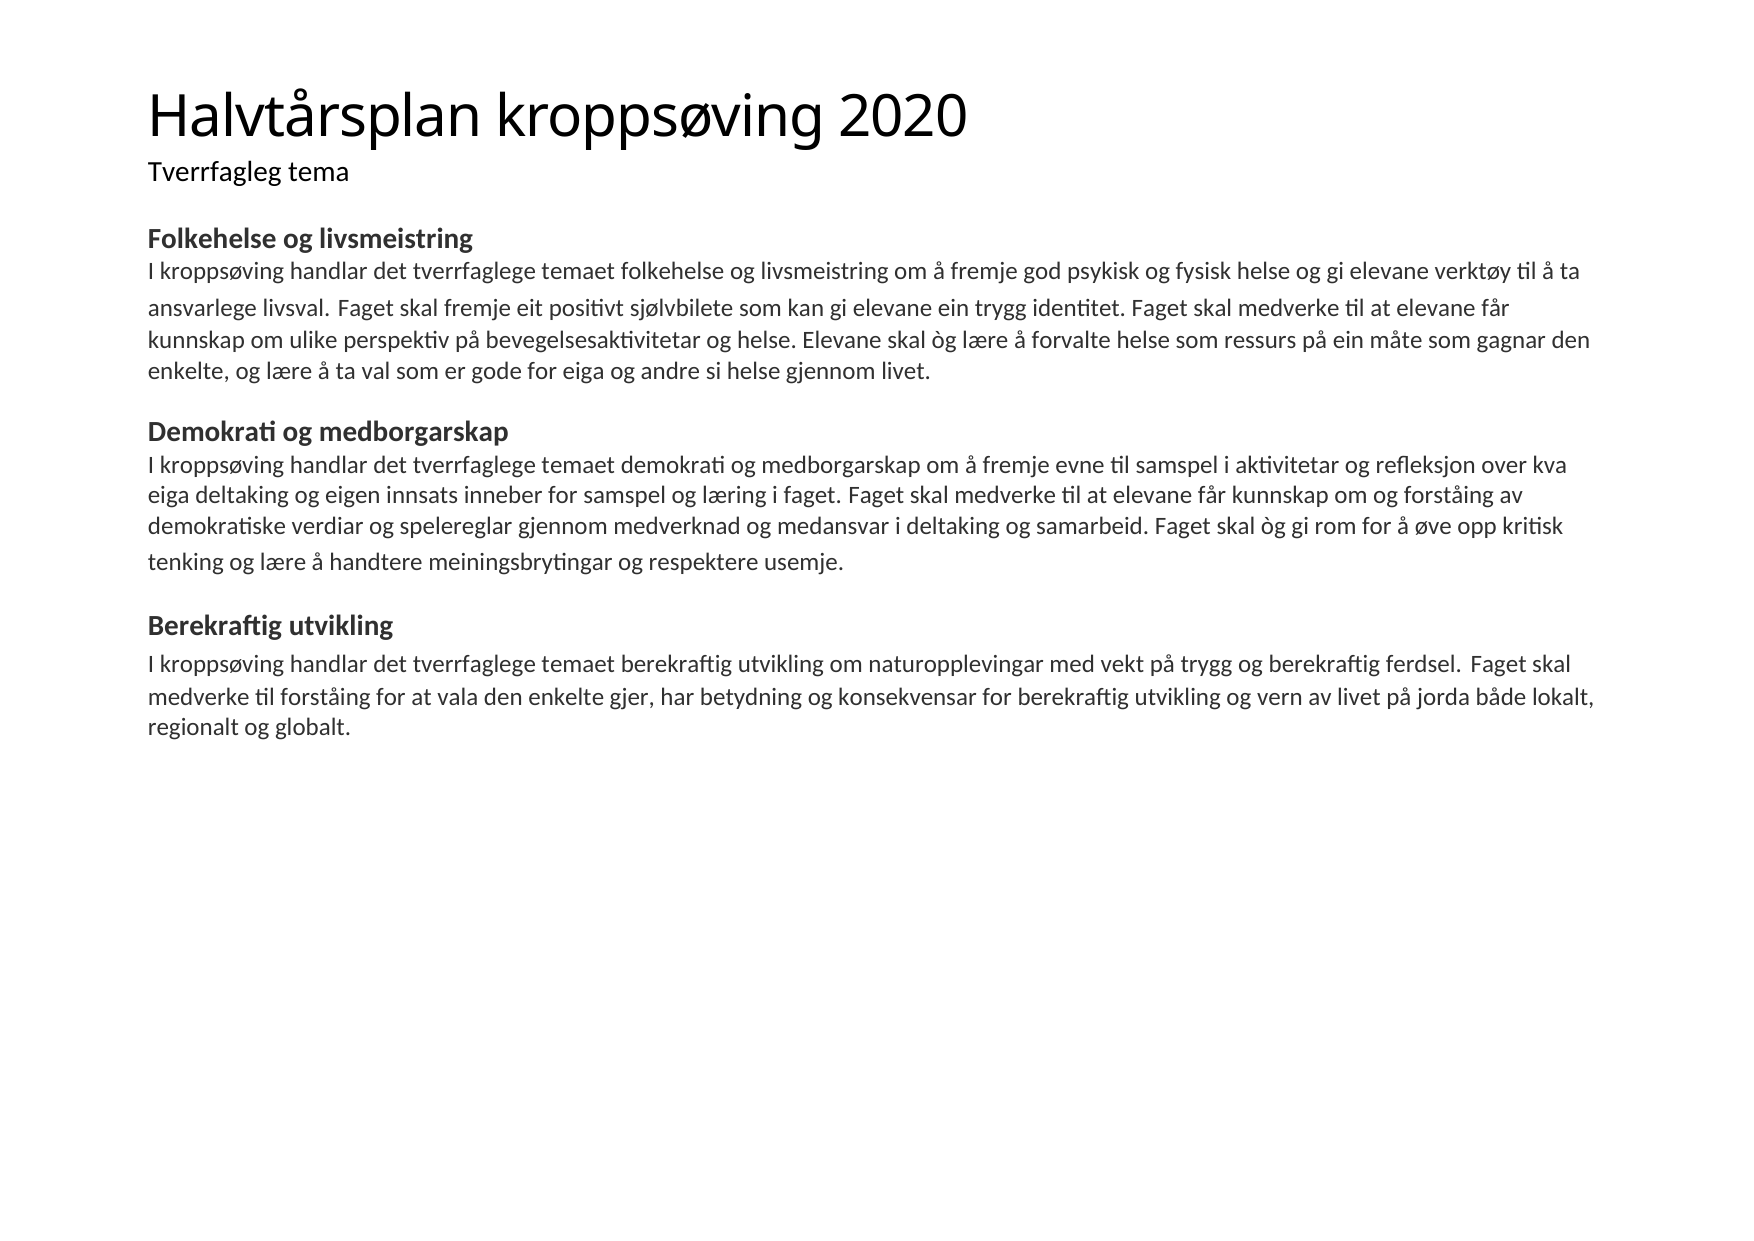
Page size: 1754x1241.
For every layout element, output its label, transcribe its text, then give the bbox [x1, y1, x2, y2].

text Berekraftig utvikling I kroppsøving handlar det tverrfaglege temaet berekraftig utvikling om naturopplevingar med vekt på trygg og berekraftig ferdsel. Faget skal medverke til forståing for at vala den enkelte gjer, har betydning og konsekvensar for berekraftig utvikling og vern av livet på jorda både lokalt, regionalt og globalt. [148, 607, 1606, 742]
text Demokrati og medborgarskap I kroppsøving handlar det tverrfaglege temaet demokrati og medborgarskap om å fremje evne til samspel i aktivitetar og refleksjon over kva eiga deltaking og eigen innsats inneber for samspel og læring i faget. Faget skal medverke til at elevane får kunnskap om og forståing av demokratiske verdiar og spelereglar gjennom medverknad og medansvar i deltaking og samarbeid. Faget skal òg gi rom for å øve opp kritisk tenking og lære å handtere meiningsbrytingar og respektere usemje. [148, 413, 1606, 579]
text Tverrfagleg tema [148, 153, 1606, 189]
text Folkehelse og livsmeistring I kroppsøving handlar det tverrfaglege temaet folkehelse og livsmeistring om å fremje god psykisk og fysisk helse og gi elevane verktøy til å ta ansvarlege livsval. Faget skal fremje eit positivt sjølvbilete som kan gi elevane ein trygg identitet. Faget skal medverke til at elevane får kunnskap om ulike perspektiv på bevegelsesaktivitetar og helse. Elevane skal òg lære å forvalte helse som ressurs på ein måte som gagnar den enkelte, og lære å ta val som er gode for eiga og andre si helse gjennom livet. [148, 220, 1606, 385]
